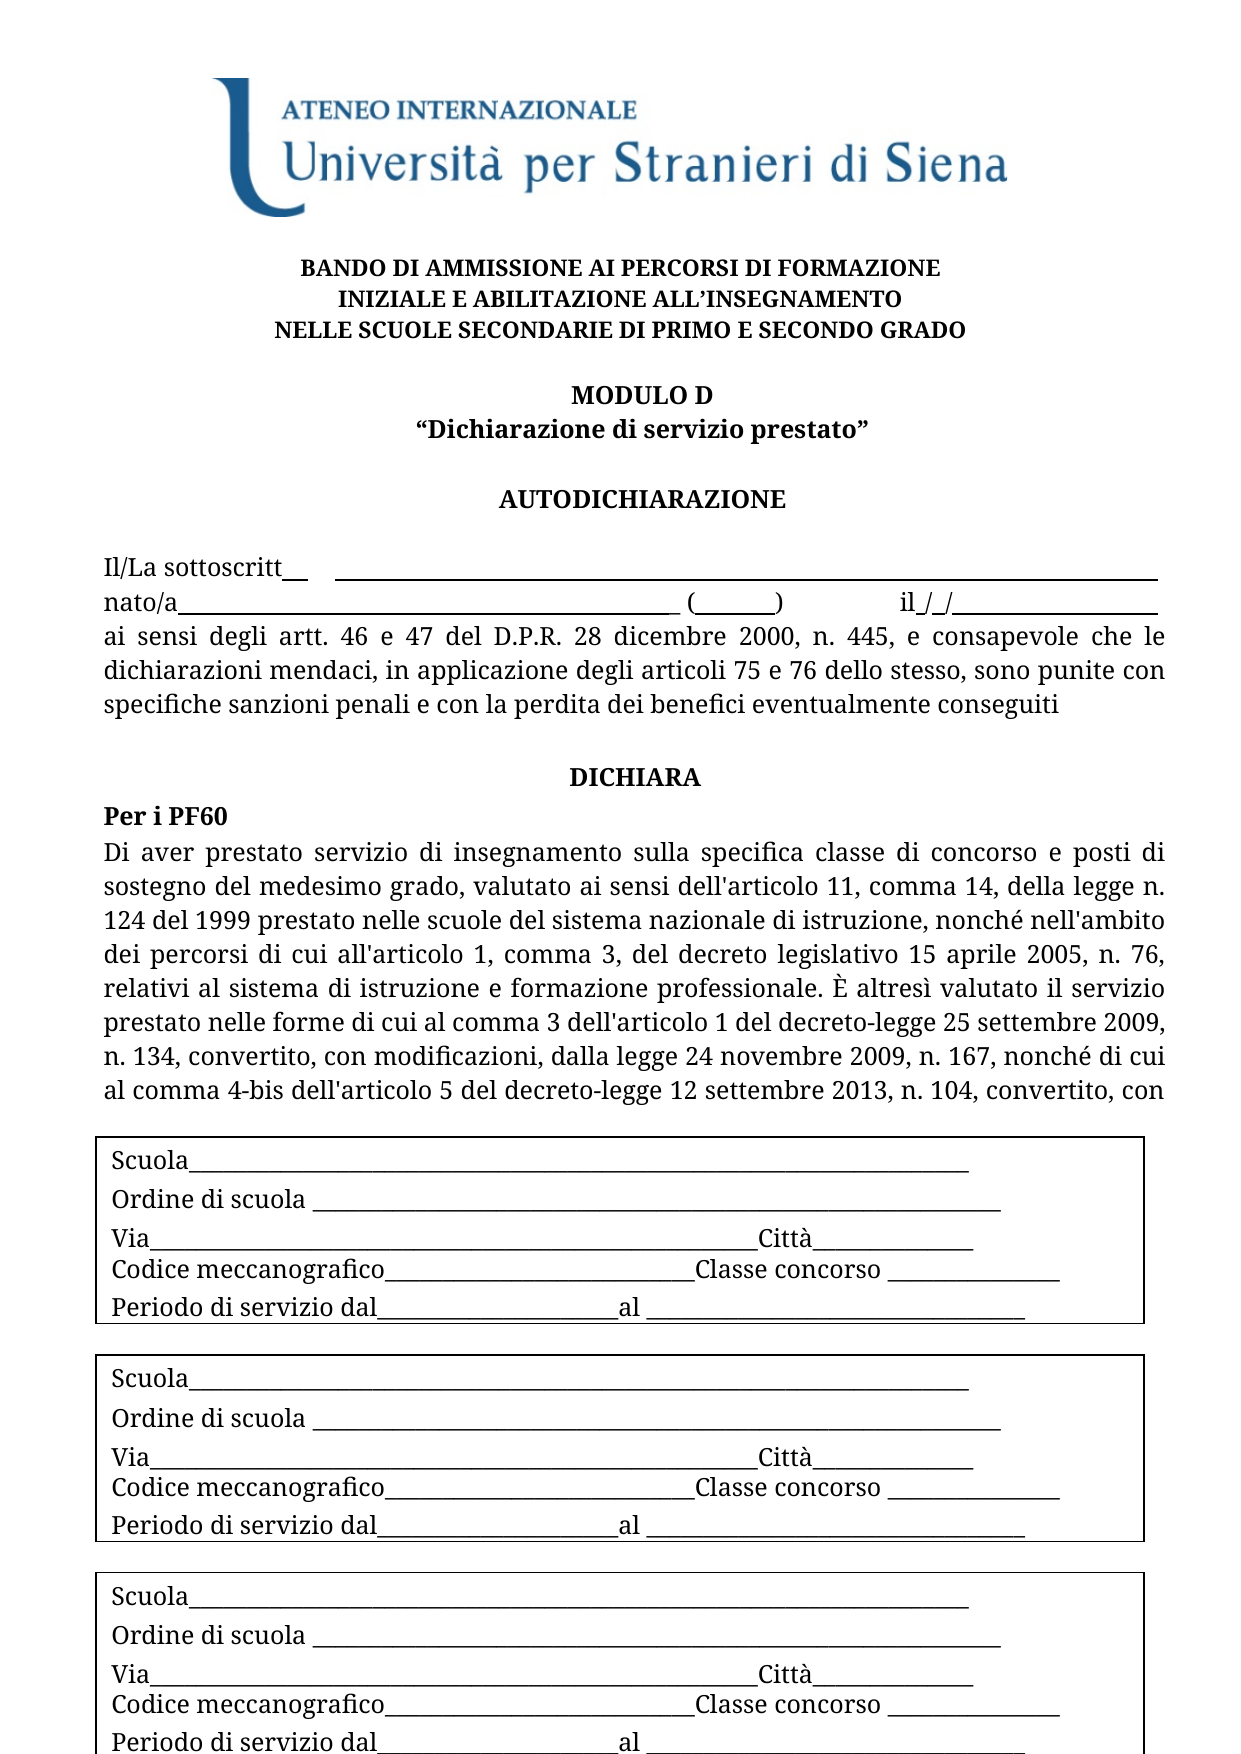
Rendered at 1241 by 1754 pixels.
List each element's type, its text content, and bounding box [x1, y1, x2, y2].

text AUTODICHIARAZIONE [118, 481, 1122, 515]
text ai sensi degli artt. 46 e 47 del D.P.R. 28 dicembre 2000, n. 445, e consapevole che le dichiarazioni mendaci, in applicazione degli articoli 75 e 76 dello stesso, sono punite con specifiche sanzioni penali e con la perdita dei benefici eventualmente conseguiti [103, 618, 1167, 720]
text Di aver prestato servizio di insegnamento sulla specifica classe di concorso e posti di sostegno del medesimo grado, valutato ai sensi dell'articolo 11, comma 14, della legge n. 124 del 1999 prestato nelle scuole del sistema nazionale di istruzione, nonché nell'ambito dei percorsi di cui all'articolo 1, comma 3, del decreto legislativo 15 aprile 2005, n. 76, relativi al sistema di istruzione e formazione professionale. È altresì valutato il servizio prestato nelle forme di cui al comma 3 dell'articolo 1 del decreto-legge 25 settembre 2009, n. 134, convertito, con modificazioni, dalla legge 24 novembre 2009, n. 167, nonché di cui al comma 4-bis dell'articolo 5 del decreto-legge 12 settembre 2013, n. 104, convertito, con modificazioni, dalla legge 8 novembre 2013, n. 128. [103, 834, 1167, 1107]
text “Dichiarazione di servizio prestato” [162, 412, 1122, 446]
text Il/La sottoscritt nato/a _ ( ) il / / [103, 550, 1167, 618]
text INIZIALE E ABILITAZIONE ALL’INSEGNAMENTO [174, 283, 1066, 314]
text BANDO DI AMMISSIONE AI PERCORSI DI FORMAZIONE [174, 252, 1066, 283]
text NELLE SCUOLE SECONDARIE DI PRIMO E SECONDO GRADO [174, 314, 1066, 345]
text Per i PF60 [103, 798, 1167, 833]
text DICHIARA [103, 759, 1167, 793]
picture [211, 78, 1008, 217]
text MODULO D [162, 377, 1122, 411]
